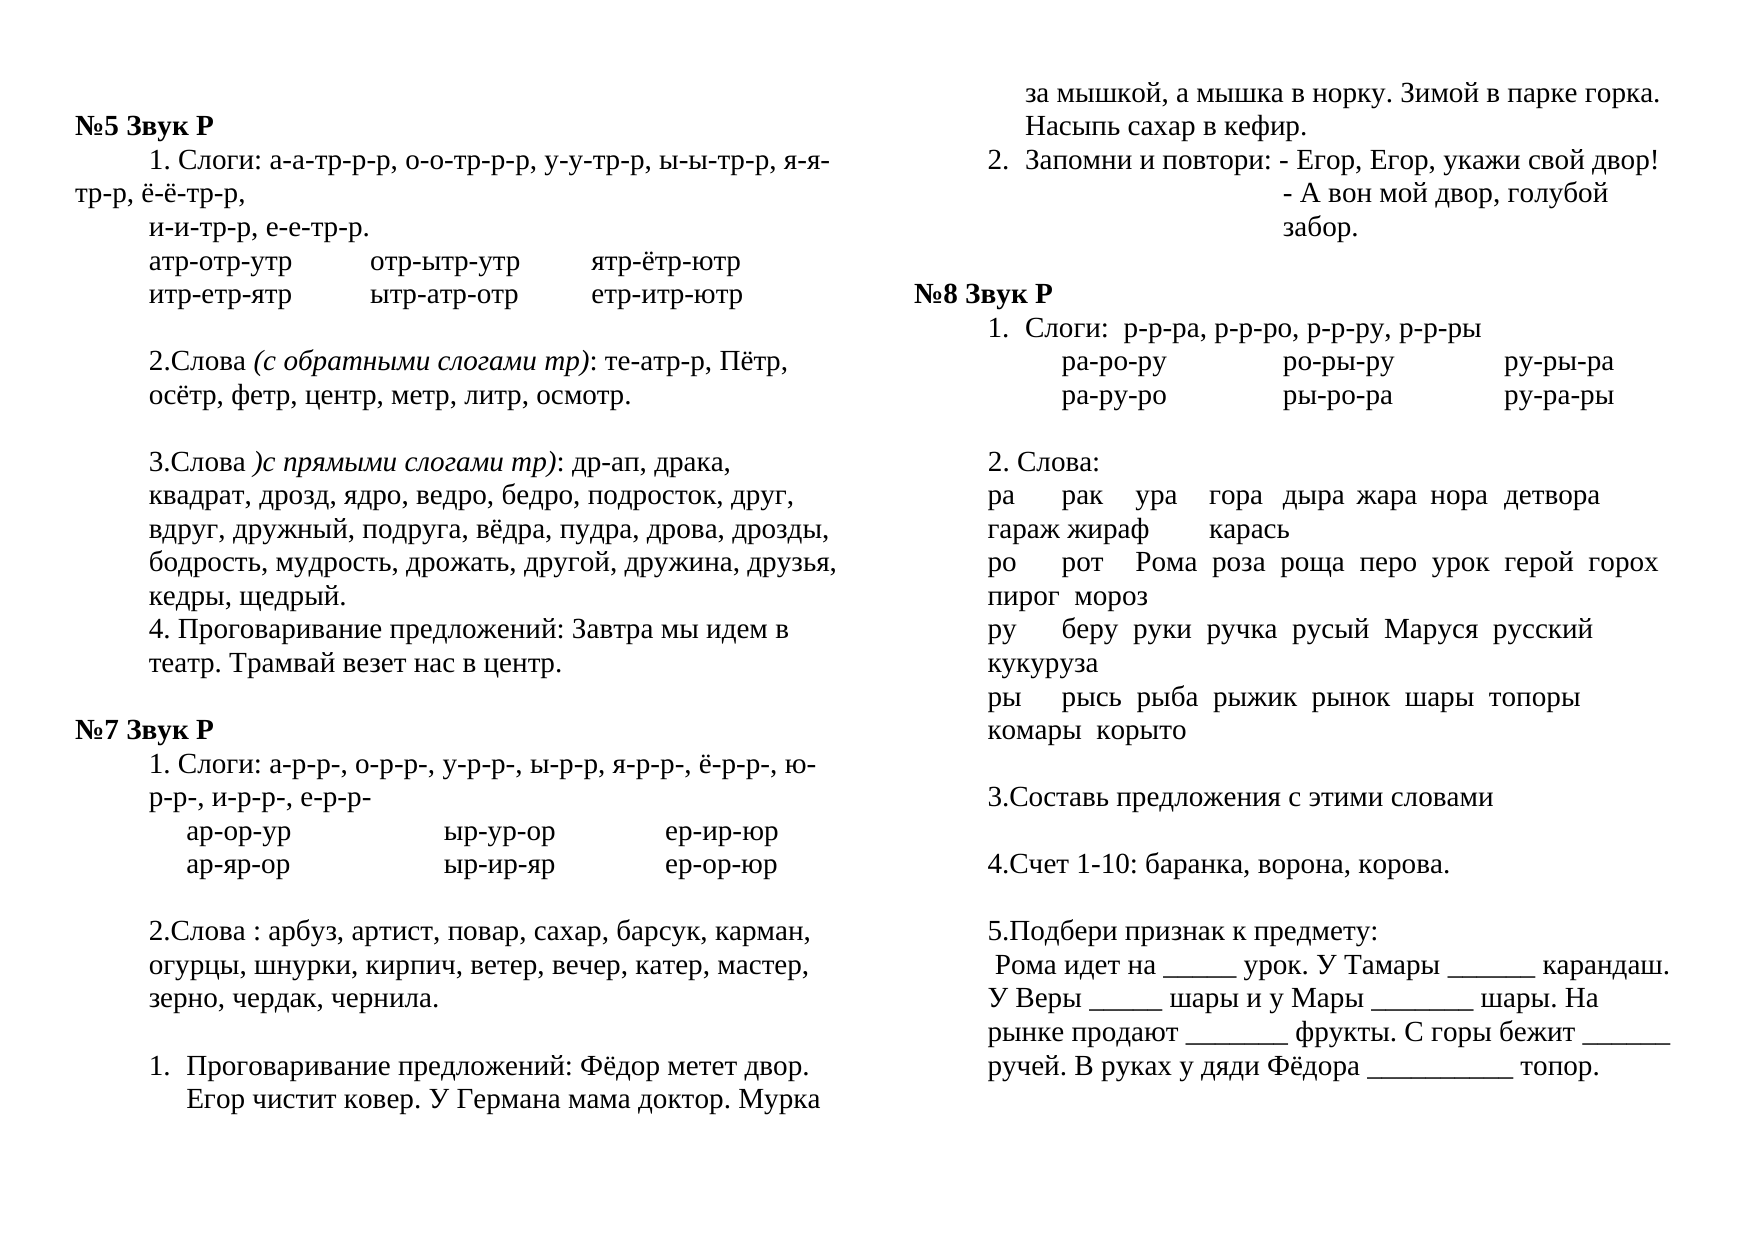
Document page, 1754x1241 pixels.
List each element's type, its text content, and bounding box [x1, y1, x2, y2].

text 2.Слова : арбуз, артист, повар, сахар, барсук, карман, огурцы, шнурки, кирпич, ветер, вечер, катер, мастер, зерно, чердак, чернила. [148, 913, 840, 1014]
text 3.Составь предложения с этими словами [987, 779, 1679, 813]
text ра рак ура гора дыра жара нора детвора гараж жираф карась [987, 477, 1679, 544]
text ро рот Рома роза роща перо урок герой горох пирог мороз [987, 544, 1679, 612]
text ру беру руки ручка русый Маруся русский кукуруза [987, 612, 1679, 679]
text ра-ро-ру ро-ры-ру ру-ры-ра [1061, 343, 1679, 377]
text №8 Звук Р [914, 276, 1679, 310]
text ар-ор-ур ыр-ур-ор ер-ир-юр [186, 813, 840, 846]
text ры рысь рыба рыжик рынок шары топоры комары корыто [987, 679, 1679, 746]
text №5 Звук Р [75, 108, 840, 142]
text 4.Счет 1-10: баранка, ворона, корова. [987, 846, 1679, 880]
list Проговаривание предложений: Фёдор метет двор. Егор чистит ковер. У Германа мама доктор. Мурка за мышкой, а мышка в норку. Зимой в парке горка. Насыпь сахар в кефир. [987, 75, 1679, 142]
text №7 Звук Р [75, 712, 840, 746]
text и-и-тр-р, е-е-тр-р. [75, 209, 840, 243]
text Рома идет на _____ урок. У Тамары ______ карандаш. У Веры _____ шары и у Мары _______ шары. На рынке продают _______ фрукты. С горы бежит ______ ручей. В руках у дяди Фёдора __________ топор. [987, 947, 1679, 1081]
list Запомни и повтори: - Егор, Егор, укажи свой двор! [987, 142, 1679, 176]
text 4. Проговаривание предложений: Завтра мы идем в театр. Трамвай везет нас в центр. [148, 612, 840, 679]
text атр-отр-утр отр-ытр-утр ятр-ётр-ютр [75, 243, 840, 276]
text 2.Слова (с обратными слогами тр): те-атр-р, Пётр, осётр, фетр, центр, метр, литр, осмотр. [149, 343, 840, 410]
text 1. Слоги: а-а-тр-р-р, о-о-тр-р-р, у-у-тр-р, ы-ы-тр-р, я-я-тр-р, ё-ё-тр-р, [75, 142, 840, 209]
text ар-яр-ор ыр-ир-яр ер-ор-юр [186, 846, 840, 880]
text - А вон мой двор, голубой забор. [1283, 176, 1679, 243]
text 5.Подбери признак к предмету: [987, 913, 1679, 947]
list Слоги: р-р-ра, р-р-ро, р-р-ру, р-р-ры [987, 310, 1679, 343]
text 2. Слова: [914, 444, 1679, 477]
text 1. Слоги: а-р-р-, о-р-р-, у-р-р-, ы-р-р, я-р-р-, ё-р-р-, ю-р-р-, и-р-р-, е-р-р- [148, 746, 840, 813]
list Проговаривание предложений: Фёдор метет двор. Егор чистит ковер. У Германа мама доктор. Мурка за мышкой, а мышка в норку. Зимой в парке горка. Насыпь сахар в кефир. [148, 1048, 840, 1115]
text 3.Слова )с прямыми слогами тр): др-ап, драка, квадрат, дрозд, ядро, ведро, бедро, подросток, друг, вдруг, дружный, подруга, вёдра, пудра, дрова, дрозды, бодрость, мудрость, дрожать, другой, дружина, друзья, кедры, щедрый. [148, 444, 840, 612]
text итр-етр-ятр ытр-атр-отр етр-итр-ютр [75, 276, 840, 310]
text ра-ру-ро ры-ро-ра ру-ра-ры [1061, 377, 1679, 410]
